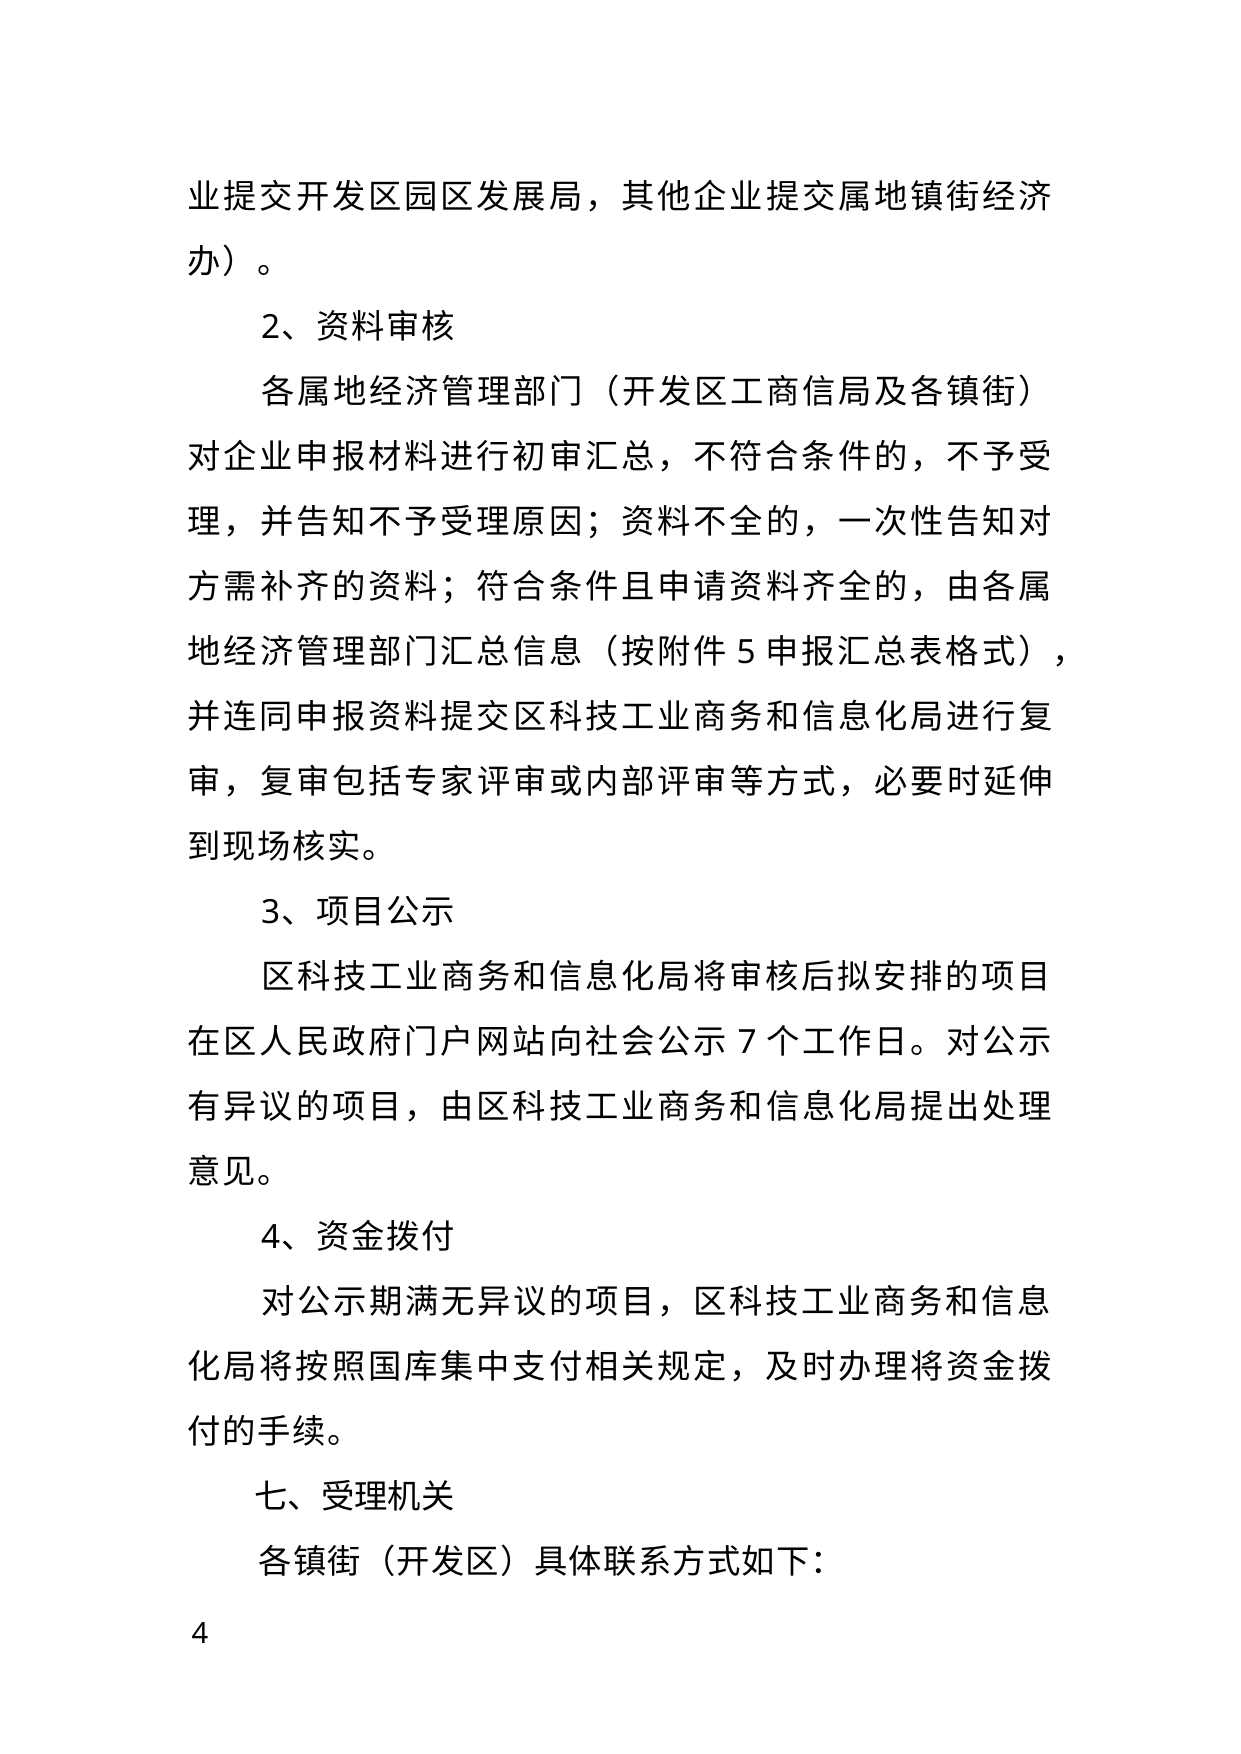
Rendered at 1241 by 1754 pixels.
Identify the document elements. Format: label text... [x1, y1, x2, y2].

text 2、资料审核 [187, 292, 1053, 357]
text 各属地经济管理部门（开发区工商信局及各镇街）对企业申报材料进行初审汇总，不符合条件的，不予受理，并告知不予受理原因；资料不全的，一次性告知对方需补齐的资料；符合条件且申请资料齐全的，由各属地经济管理部门汇总信息（按附件5申报汇总表格式），并连同申报资料提交区科技工业商务和信息化局进行复审，复审包括专家评审或内部评审等方式，必要时延伸到现场核实。 [187, 357, 1053, 877]
text 3、项目公示 [187, 877, 1053, 942]
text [187, 162, 1053, 292]
text 4、资金拨付 [187, 1202, 1053, 1267]
text 各镇街（开发区）具体联系方式如下： [187, 1527, 1053, 1592]
text 七、受理机关 [187, 1462, 1053, 1527]
text 区科技工业商务和信息化局将审核后拟安排的项目在区人民政府门户网站向社会公示7个工作日。对公示有异议的项目，由区科技工业商务和信息化局提出处理意见。 [187, 942, 1053, 1202]
text 对公示期满无异议的项目，区科技工业商务和信息化局将按照国库集中支付相关规定，及时办理将资金拨付的手续。 [187, 1267, 1053, 1462]
